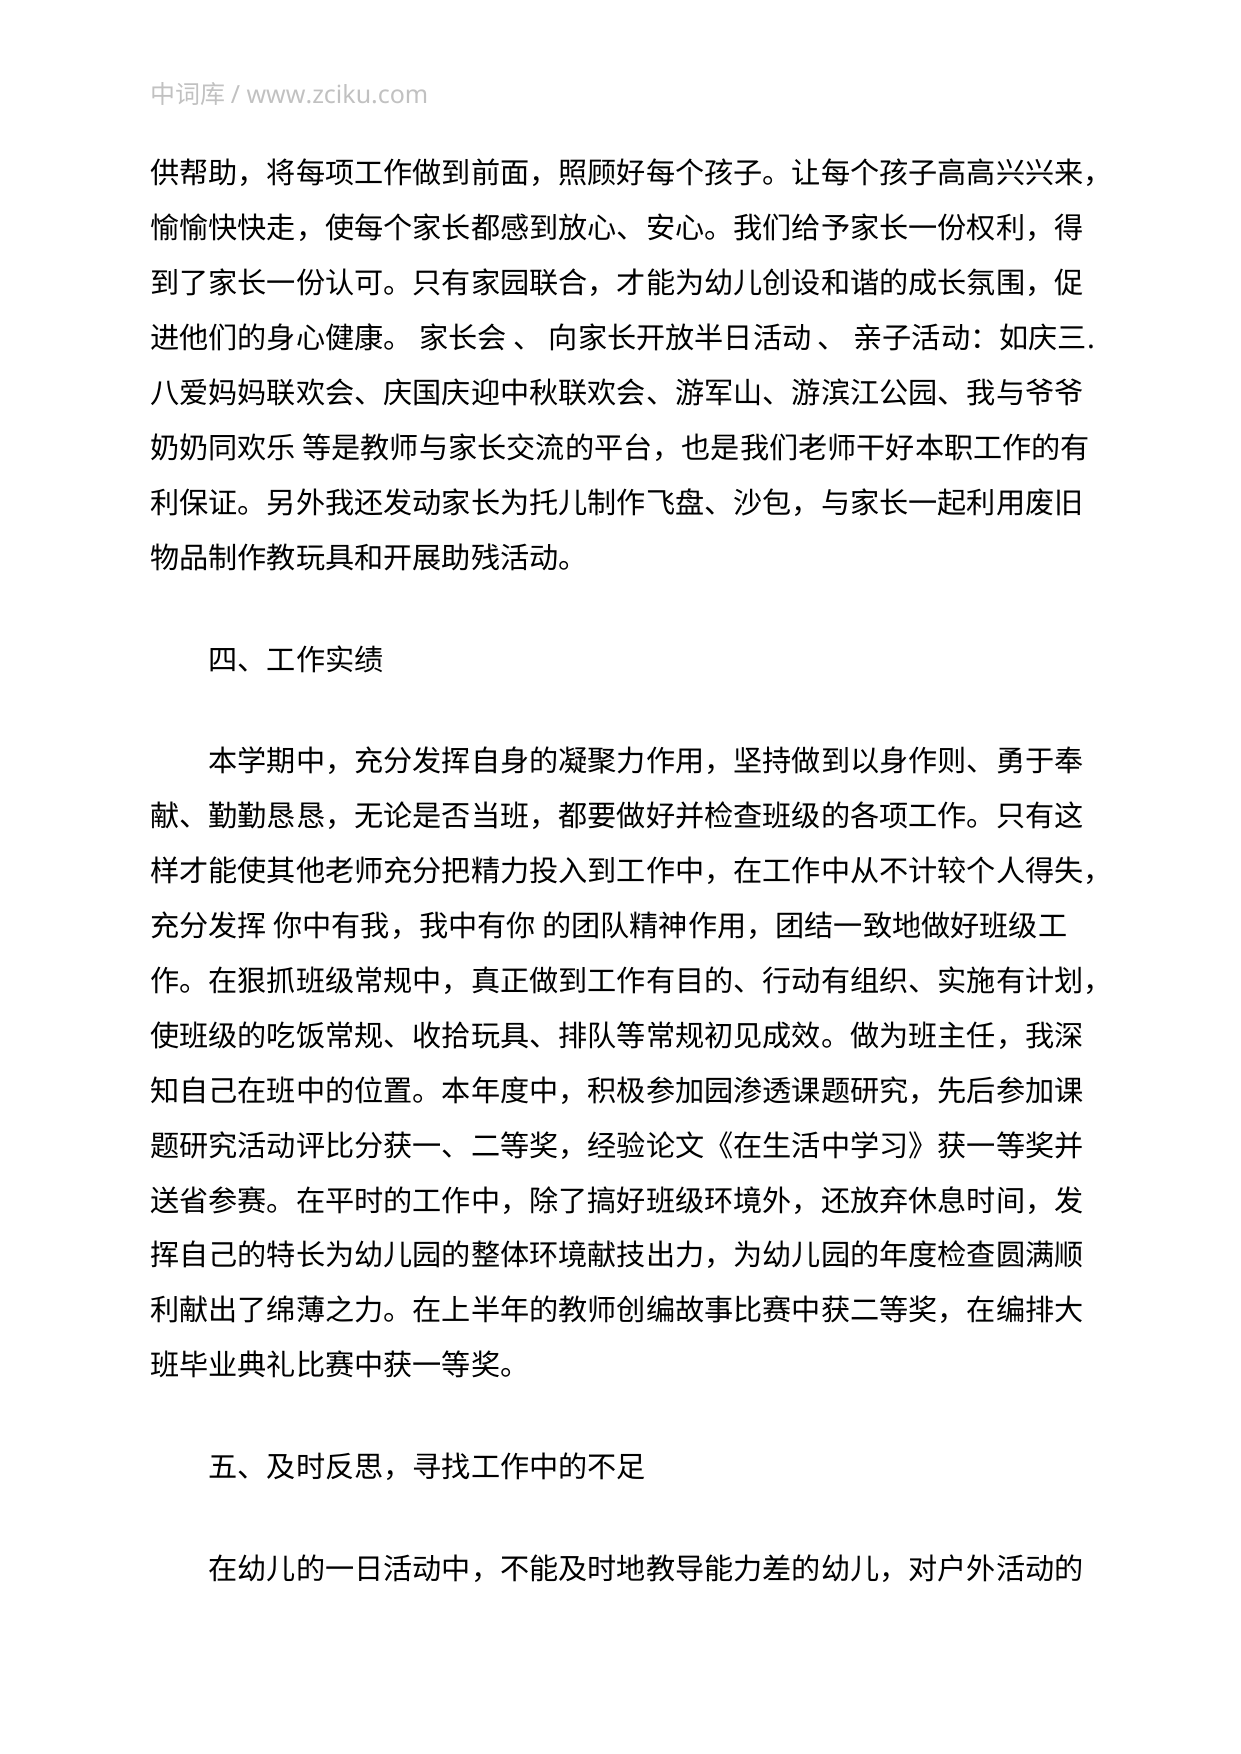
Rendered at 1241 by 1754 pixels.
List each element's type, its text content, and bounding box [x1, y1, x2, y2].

text 五、及时反思，寻找工作中的不足 [150, 1443, 1090, 1486]
text 四、工作实绩 [150, 636, 1090, 678]
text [150, 1545, 1090, 1588]
text 本学期中，充分发挥自身的凝聚力作用，坚持做到以身作则、勇于奉献、勤勤恳恳，无论是否当班，都要做好并检查班级的各项工作。只有这样才能使其他老师充分把精力投入到工作中，在工作中从不计较个人得失，充分发挥 你中有我，我中有你 的团队精神作用，团结一致地做好班级工作。在狠抓班级常规中，真正做到工作有目的、行动有组织、实施有计划，使班级的吃饭常规、收拾玩具、排队等常规初见成效。做为班主任，我深知自己在班中的位置。本年度中，积极参加园渗透课题研究，先后参加课题研究活动评比分获一、二等奖，经验论文《在生活中学习》获一等奖并送省参赛。在平时的工作中，除了搞好班级环境外，还放弃休息时间，发挥自己的特长为幼儿园的整体环境献技出力，为幼儿园的年度检查圆满顺利献出了绵薄之力。在上半年的教师创编故事比赛中获二等奖，在编排大班毕业典礼比赛中获一等奖。 [150, 738, 1090, 1384]
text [150, 150, 1090, 577]
